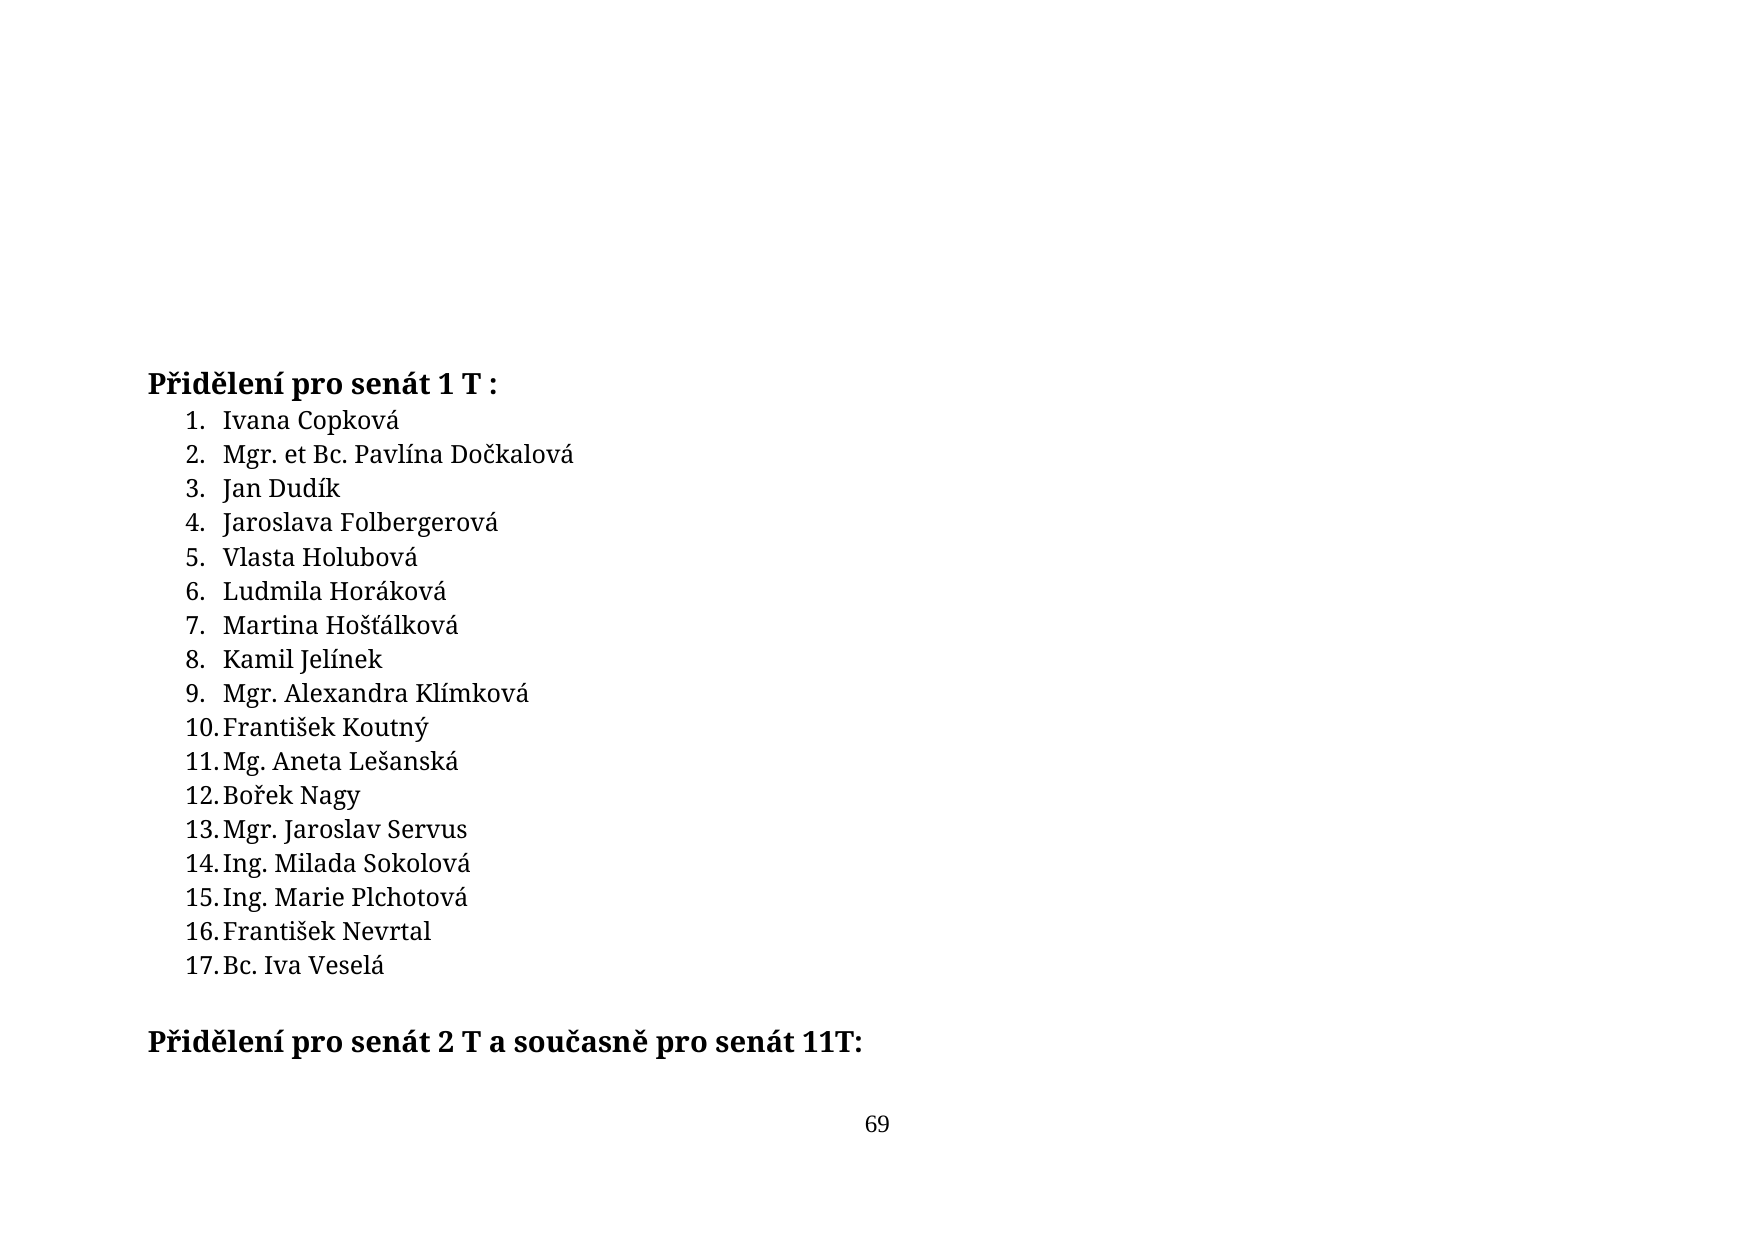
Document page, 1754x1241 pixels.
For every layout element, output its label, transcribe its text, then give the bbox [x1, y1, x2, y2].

list Ivana Copková [185, 403, 1606, 437]
text Přidělení pro senát 1 T : [148, 363, 1606, 403]
text Přidělení pro senát 2 T a současně pro senát 11T: [148, 1022, 1606, 1061]
list František Nevrtal [185, 914, 1606, 948]
list Mgr. et Bc. Pavlína Dočkalová [185, 437, 1606, 471]
list Mgr. Jaroslav Servus [185, 812, 1606, 846]
list Jaroslava Folbergerová [185, 505, 1606, 539]
list Mg. Aneta Lešanská [185, 743, 1606, 778]
list Bořek Nagy [185, 778, 1606, 812]
list Bc. Iva Veselá [185, 948, 1606, 982]
list Martina Hošťálková [185, 607, 1606, 641]
list Ing. Milada Sokolová [185, 846, 1606, 880]
list Jan Dudík [185, 471, 1606, 505]
list František Koutný [185, 709, 1606, 743]
list Mgr. Alexandra Klímková [185, 675, 1606, 709]
list Ludmila Horáková [185, 573, 1606, 607]
list Vlasta Holubová [185, 539, 1606, 573]
list Ing. Marie Plchotová [185, 880, 1606, 914]
list Kamil Jelínek [185, 641, 1606, 675]
